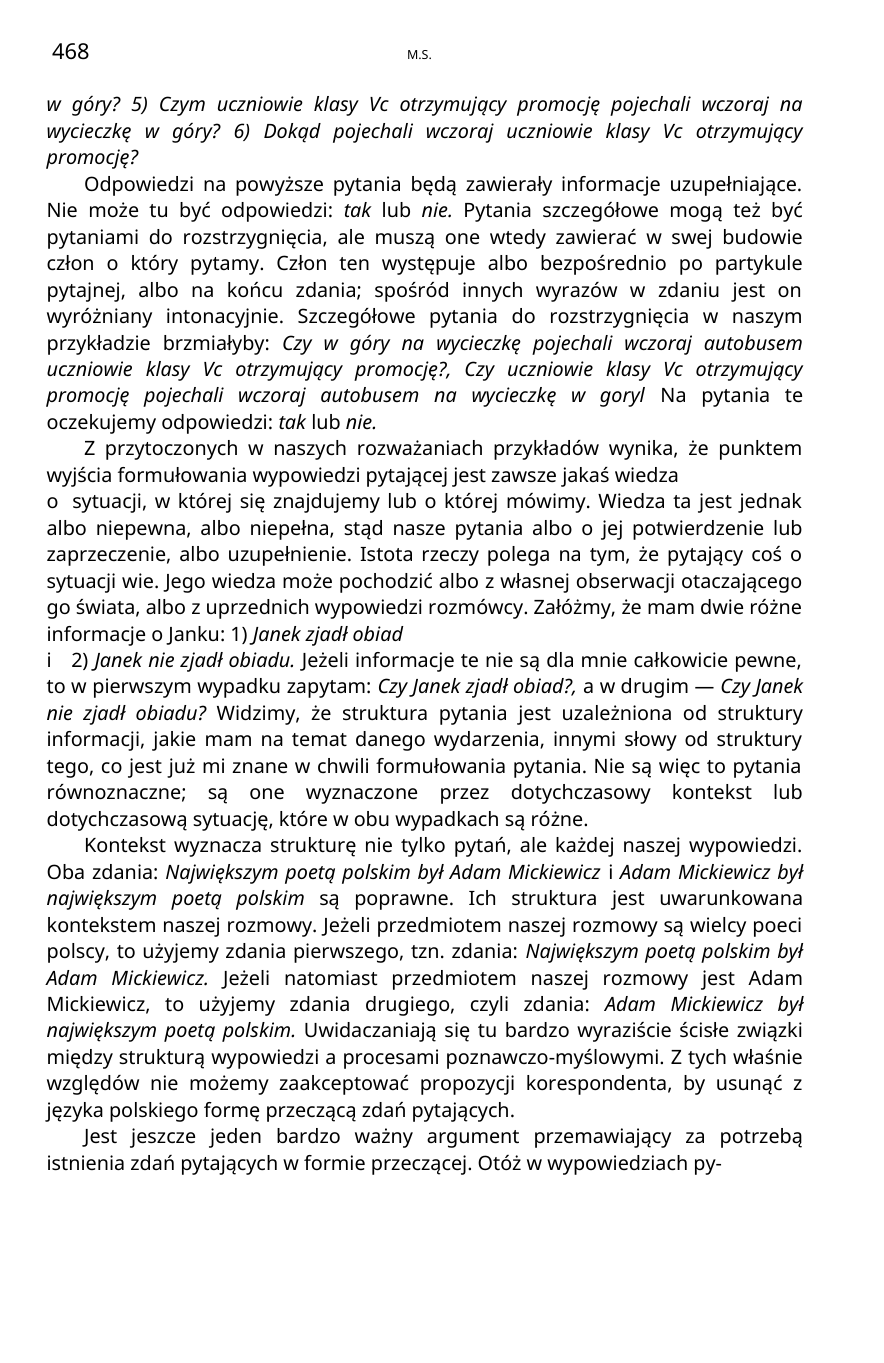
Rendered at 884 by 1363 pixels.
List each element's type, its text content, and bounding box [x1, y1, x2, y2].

text Z przytoczonych w naszych rozważaniach przykładów wynika, że punktem wyjścia formułowania wypowiedzi pytającej jest zawsze jakaś wiedza [46, 434, 803, 487]
text w góry? 5) Czym uczniowie klasy Vc otrzymujący promocję pojechali wczoraj na wycieczkę w góry? 6) Dokąd pojechali wczoraj uczniowie klasy Vc otrzymujący promocję? [46, 91, 803, 170]
text i 2) Janek nie zjadł obiadu. Jeżeli informacje te nie są dla mnie całkowicie pewne, to w pierwszym wypadku zapytam: Czy Janek zjadł obiad?, a w drugim — Czy Janek nie zjadł obiadu? Widzimy, że struktura pytania jest uzależniona od struktury informacji, jakie mam na temat danego wydarzenia, innymi słowy od struktury tego, co jest już mi znane w chwili formułowania pytania. Nie są więc to pytania równoznaczne; są one wyznaczone przez dotychczasowy kontekst lub dotychczasową sytuację, które w obu wypadkach są różne. [46, 646, 803, 831]
text Odpowiedzi na powyższe pytania będą zawierały informacje uzupełniające. Nie może tu być odpowiedzi: tak lub nie. Pytania szczegółowe mogą też być pytaniami do rozstrzygnięcia, ale muszą one wtedy zawierać w swej budowie człon o który pytamy. Człon ten występuje albo bezpośrednio po partykule pytajnej, albo na końcu zdania; spośród innych wyrazów w zdaniu jest on wyróżniany intonacyjnie. Szczegółowe pytania do rozstrzygnięcia w naszym przykładzie brzmiałyby: Czy w góry na wycieczkę pojechali wczoraj autobusem uczniowie klasy Vc otrzymujący promocję?, Czy uczniowie klasy Vc otrzymujący promocję pojechali wczoraj autobusem na wycieczkę w goryl Na pytania te oczekujemy odpowiedzi: tak lub nie. [46, 170, 803, 434]
text Jest jeszcze jeden bardzo ważny argument przemawiający za potrzebą istnienia zdań pytających w formie przeczącej. Otóż w wypowiedziach py- [46, 1122, 803, 1175]
text M.S. [407, 49, 432, 62]
text o sytuacji, w której się znajdujemy lub o której mówimy. Wiedza ta jest jednak albo niepewna, albo niepełna, stąd nasze pytania albo o jej potwierdzenie lub zaprzeczenie, albo uzupełnienie. Istota rzeczy polega na tym, że pytający coś o sytuacji wie. Jego wiedza może pochodzić albo z własnej obserwacji otaczającego go świata, albo z uprzednich wypowiedzi rozmówcy. Załóżmy, że mam dwie różne informacje o Janku: 1) Janek zjadł obiad [46, 487, 803, 646]
text Kontekst wyznacza strukturę nie tylko pytań, ale każdej naszej wypowiedzi. Oba zdania: Największym poetą polskim był Adam Mickiewicz i Adam Mickiewicz był największym poetą polskim są poprawne. Ich struktura jest uwarunkowana kontekstem naszej rozmowy. Jeżeli przedmiotem naszej rozmowy są wielcy poeci polscy, to użyjemy zdania pierwszego, tzn. zdania: Największym poetą polskim był Adam Mickiewicz. Jeżeli natomiast przedmiotem naszej rozmowy jest Adam Mickiewicz, to użyjemy zdania drugiego, czyli zdania: Adam Mickiewicz był największym poetą polskim. Uwidaczaniają się tu bardzo wyraziście ścisłe związki między strukturą wypowiedzi a procesami poznawczo-myślowymi. Z tych właśnie względów nie możemy zaakceptować propozycji korespondenta, by usunąć z języka polskiego formę przeczącą zdań pytających. [46, 831, 803, 1122]
text 468 [52, 42, 89, 64]
